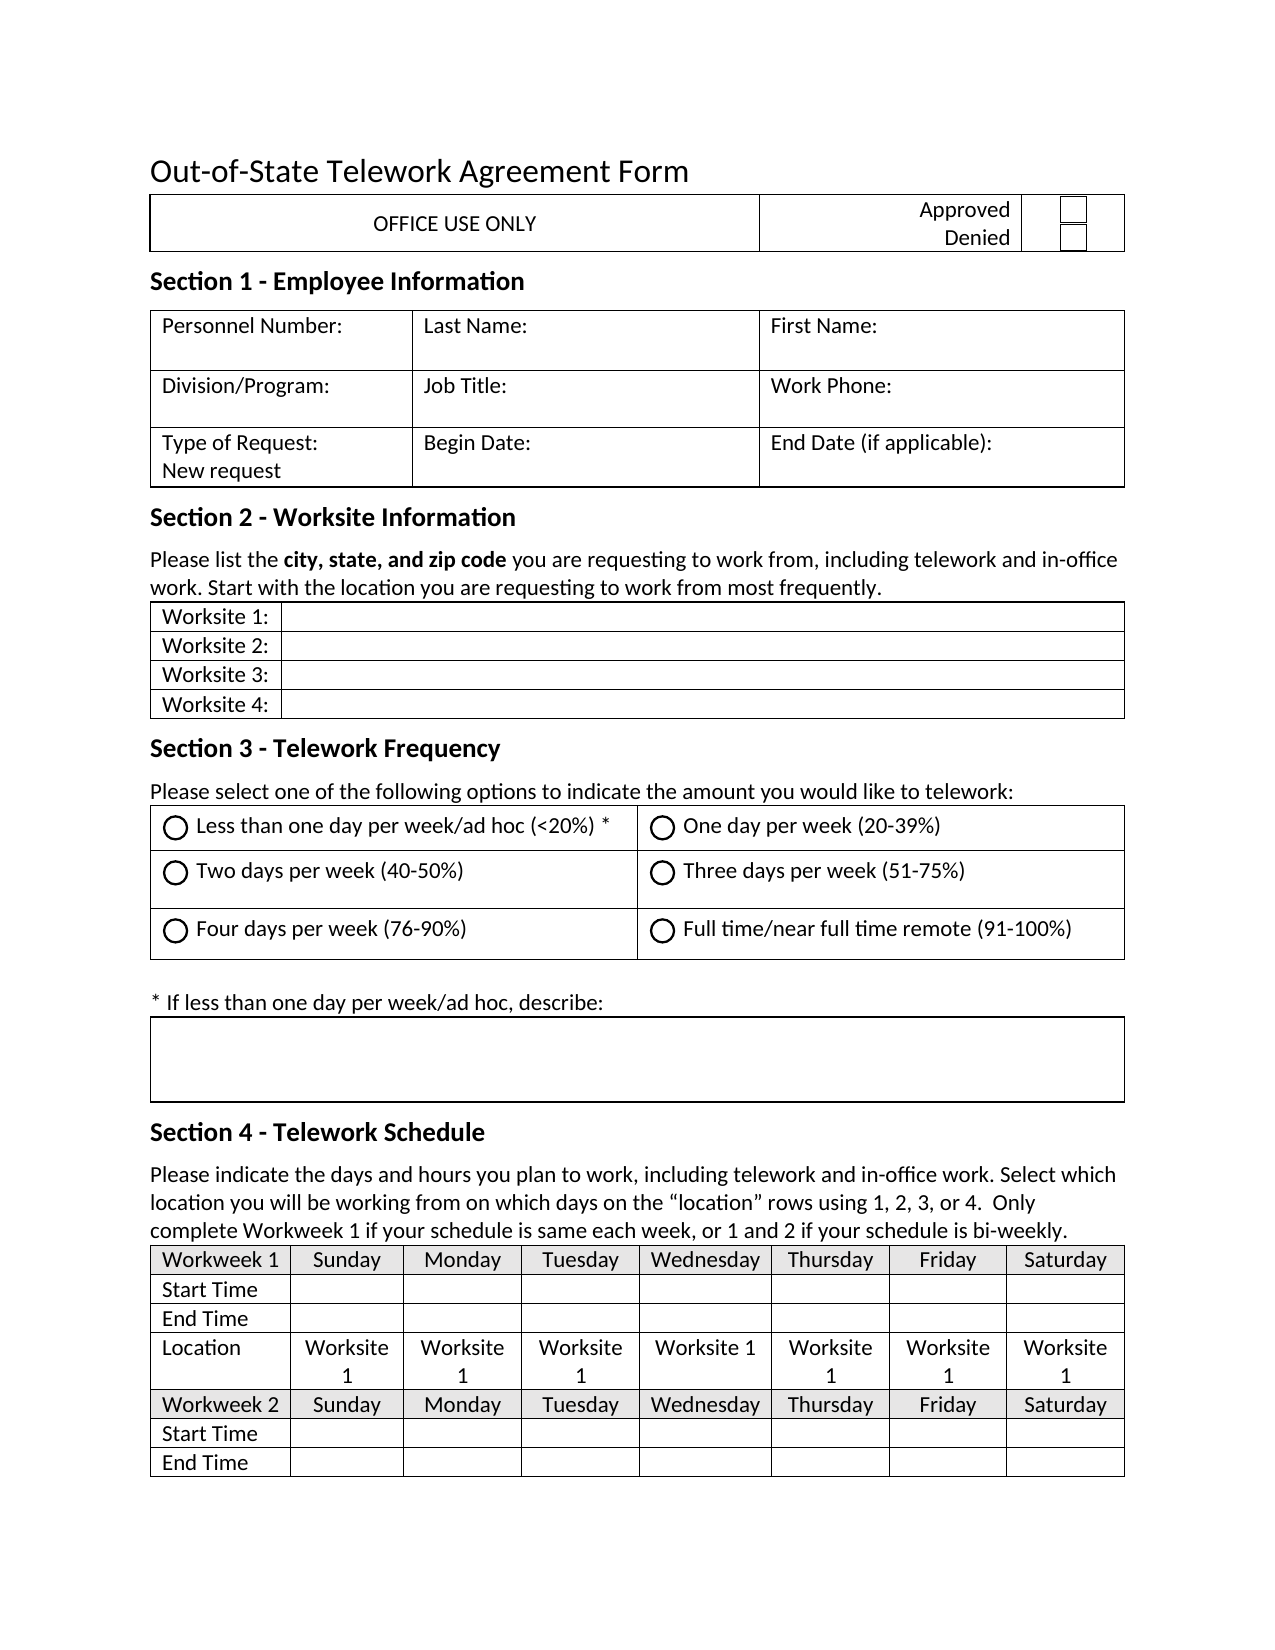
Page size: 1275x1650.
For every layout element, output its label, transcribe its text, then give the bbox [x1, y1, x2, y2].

table_cell Worksite 2: [151, 632, 281, 659]
table_header Saturday [1007, 1246, 1124, 1274]
table_header Personnel Number: [151, 311, 412, 370]
table_cell [522, 1448, 639, 1476]
table_header First Name: [760, 311, 1124, 370]
table_header Friday [890, 1246, 1006, 1274]
table_header Workweek 1 [151, 1246, 290, 1274]
table_cell Friday [890, 1390, 1006, 1418]
table_cell Worksite 4: [151, 690, 281, 718]
text * If less than one day per week/ad hoc, describe: [150, 988, 1125, 1016]
table_cell Saturday [1007, 1390, 1124, 1418]
table_cell [282, 690, 1124, 718]
table_cell Job Title: [413, 371, 759, 427]
table_cell [291, 1304, 403, 1332]
table_cell [291, 1275, 403, 1303]
table_cell [772, 1304, 889, 1332]
subtitle Out-of-State Telework Agreement Form [150, 150, 1125, 191]
table_cell Start Time [151, 1419, 290, 1447]
text Please list the city, state, and zip code you are requesting to work from, including telework and in-office work. Start with the location you are requesting to work from most frequently. [150, 545, 1125, 601]
table_cell [638, 909, 1124, 959]
table_cell [640, 1448, 771, 1476]
table_cell Work Phone: [760, 371, 1124, 427]
table_header [977, 806, 1124, 850]
table_header Worksite 1: [151, 603, 281, 631]
table_cell [890, 1419, 1006, 1447]
table_cell Begin Date: [413, 428, 759, 486]
table_header [151, 1018, 1124, 1101]
table_header OFFICE USE ONLY [151, 195, 759, 251]
table_header [282, 603, 1124, 631]
table_cell [522, 1275, 639, 1303]
table_cell [1007, 1275, 1124, 1303]
table_cell [404, 1333, 521, 1389]
table_cell Wednesday [640, 1390, 771, 1418]
table_cell [404, 1419, 521, 1447]
subtitle Section 2 - Worksite Information [150, 500, 1125, 533]
table_cell Worksite 3: [151, 661, 281, 689]
table_cell [1007, 1448, 1124, 1476]
table_header [151, 806, 162, 850]
subtitle Section 4 - Telework Schedule [150, 1115, 1125, 1148]
table_cell [772, 1333, 889, 1389]
table_header Last Name: [413, 311, 759, 370]
table_header Tuesday [522, 1246, 639, 1274]
table_cell [522, 1419, 639, 1447]
table_cell [404, 1448, 521, 1476]
table_cell [890, 1304, 1006, 1332]
table_cell [890, 1448, 1006, 1476]
table_cell [404, 1275, 521, 1303]
table_cell [890, 1275, 1006, 1303]
table_cell Type of Request: [151, 428, 412, 486]
table_cell Monday [404, 1390, 521, 1418]
table_header Wednesday [640, 1246, 771, 1274]
table_cell [640, 1304, 771, 1332]
table_cell [282, 632, 1124, 659]
table_cell Workweek 2 [151, 1390, 290, 1418]
table_cell [151, 851, 637, 908]
table_cell [522, 1304, 639, 1332]
table_cell End Time [151, 1448, 290, 1476]
table_cell [890, 1333, 1006, 1389]
table_cell Sunday [291, 1390, 403, 1418]
table_cell End Date (if applicable): [760, 428, 1124, 486]
text Please select one of the following options to indicate the amount you would like to telework: [150, 777, 1125, 805]
table_header [638, 806, 649, 850]
table_cell [772, 1448, 889, 1476]
table_header [626, 806, 637, 850]
table_cell [522, 1333, 639, 1389]
table_cell Start Time [151, 1275, 290, 1303]
table_cell [404, 1304, 521, 1332]
table_cell Location [151, 1333, 290, 1389]
text Please indicate the days and hours you plan to work, including telework and in-office work. Select which location you will be working from on which days on the “location” rows using 1, 2, 3, or 4. Only complete Workweek 1 if your schedule is same each week, or 1 and 2 if your schedule is bi-weekly. [150, 1161, 1125, 1244]
table_cell [640, 1333, 771, 1389]
table_header Thursday [772, 1246, 889, 1274]
table_cell Division/Program: [151, 371, 412, 427]
table_cell [291, 1419, 403, 1447]
table_cell Thursday [772, 1390, 889, 1418]
table_cell [291, 1448, 403, 1476]
table_header Approved Denied [760, 195, 1021, 251]
subtitle Section 3 - Telework Frequency [150, 731, 1125, 764]
table_header Monday [404, 1246, 521, 1274]
table_cell [1007, 1419, 1124, 1447]
table_cell [282, 661, 1124, 689]
table_cell [1007, 1333, 1124, 1389]
table_header Sunday [291, 1246, 403, 1274]
table_header [1022, 195, 1124, 251]
table_cell [772, 1419, 889, 1447]
table_cell [640, 1419, 771, 1447]
table_cell Tuesday [522, 1390, 639, 1418]
table_cell [291, 1333, 403, 1389]
table_cell [1007, 1304, 1124, 1332]
table_cell [772, 1275, 889, 1303]
table_cell End Time [151, 1304, 290, 1332]
table_cell [151, 909, 637, 959]
subtitle Section 1 - Employee Information [150, 264, 1125, 298]
table_cell [638, 851, 1124, 908]
table_cell [640, 1275, 771, 1303]
